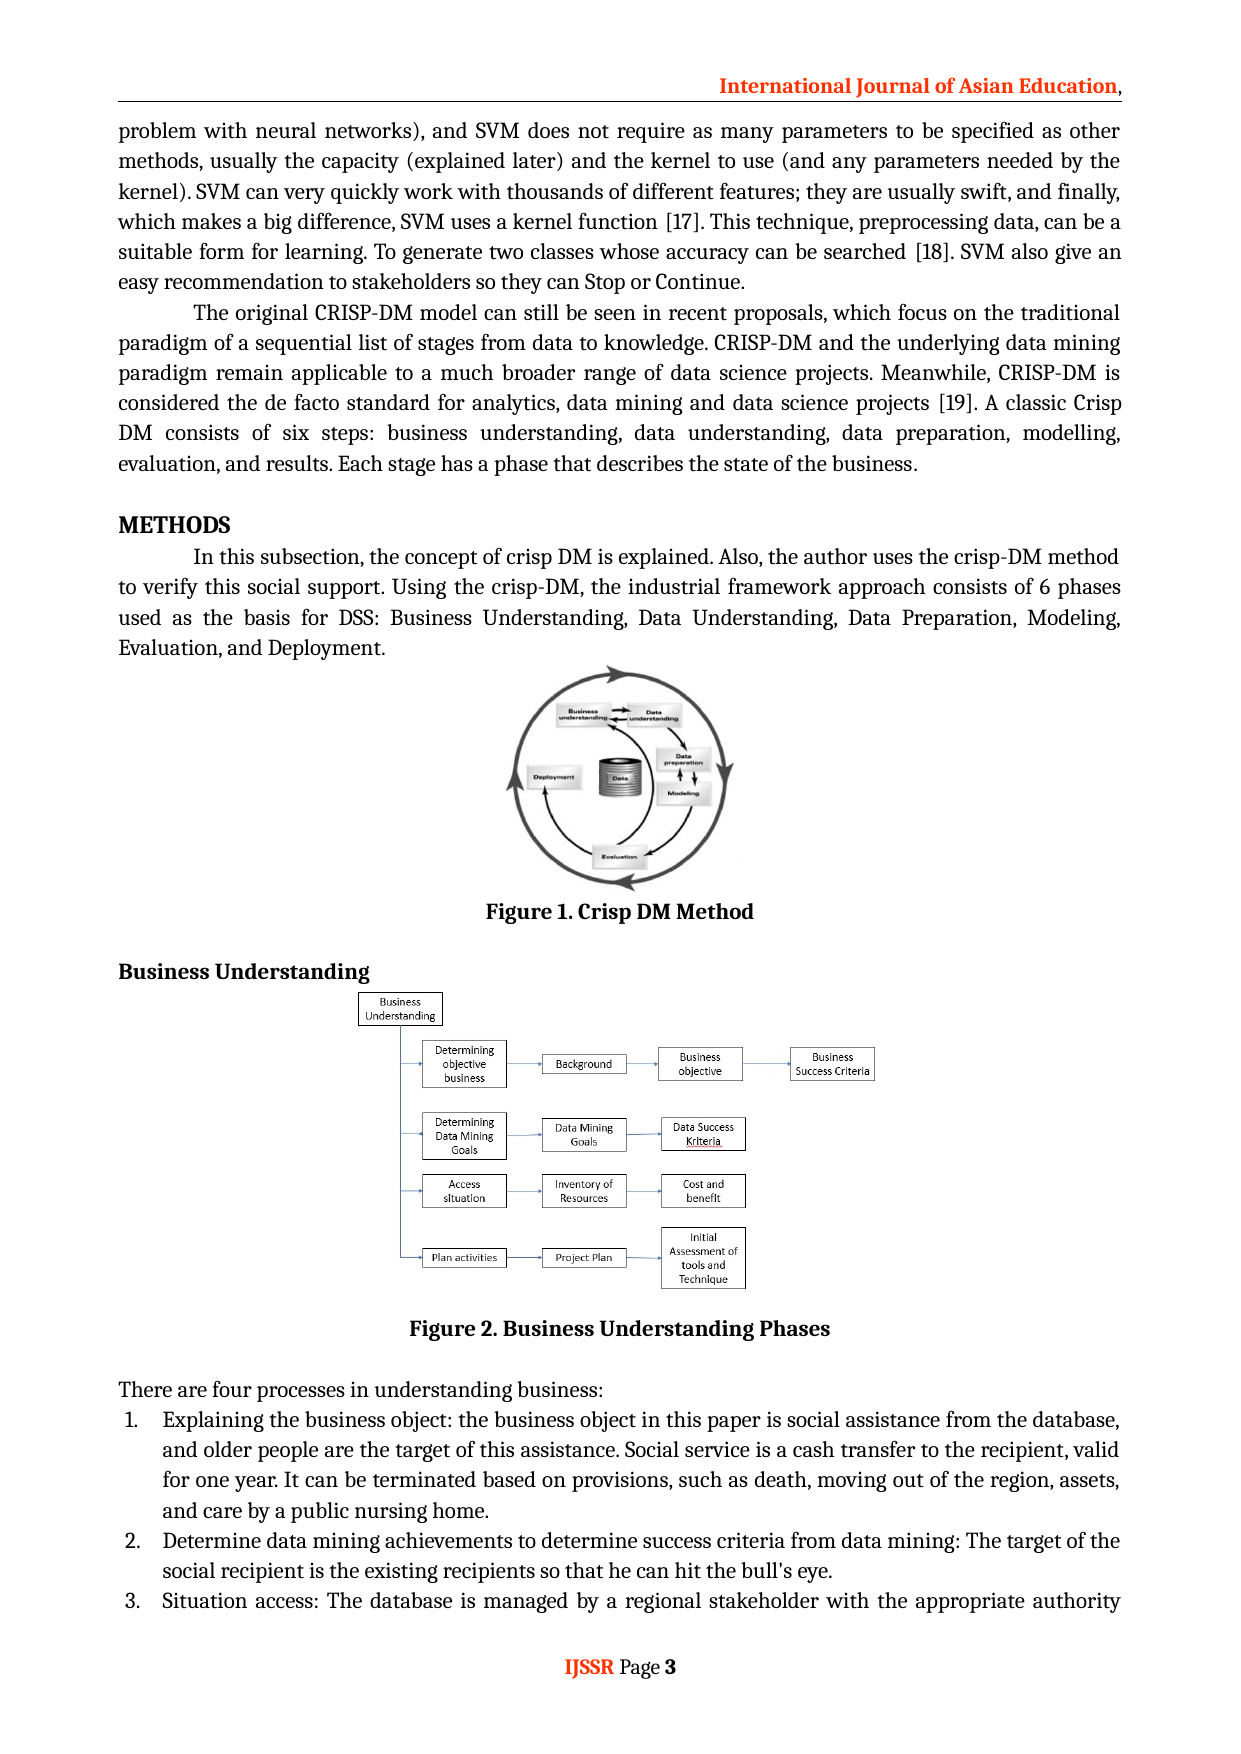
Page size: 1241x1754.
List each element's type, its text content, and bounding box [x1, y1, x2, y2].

list Determine data mining achievements to determine success criteria from data mining: The target of the social recipient is the existing recipients so that he can hit the bull's eye. [125, 1528, 1122, 1584]
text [118, 118, 1122, 296]
text Figure 2. Business Understanding Phases [118, 1316, 1122, 1342]
picture [500, 664, 740, 895]
text There are four processes in understanding business: [118, 1377, 1122, 1403]
text METHODS [118, 511, 1122, 539]
text Business Understanding [118, 959, 1122, 985]
picture [353, 985, 888, 1312]
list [125, 1588, 1122, 1614]
text In this subsection, the concept of crisp DM is explained. Also, the author uses the crisp-DM method to verify this social support. Using the crisp-DM, the industrial framework approach consists of 6 phases used as the basis for DSS: Business Understanding, Data Understanding, Data Preparation, Modeling, Evaluation, and Deployment. [118, 544, 1122, 661]
text The original CRISP-DM model can still be seen in recent proposals, which focus on the traditional paradigm of a sequential list of stages from data to knowledge. CRISP-DM and the underlying data mining paradigm remain applicable to a much broader range of data science projects. Meanwhile, CRISP-DM is considered the de facto standard for analytics, data mining and data science projects [19]. A classic Crisp DM consists of six steps: business understanding, data understanding, data preparation, modelling, evaluation, and results. Each stage has a phase that describes the state of the business. [118, 299, 1122, 477]
list Explaining the business object: the business object in this paper is social assistance from the database, and older people are the target of this assistance. Social service is a cash transfer to the recipient, valid for one year. It can be terminated based on provisions, such as death, moving out of the region, assets, and care by a public nursing home. [125, 1407, 1122, 1524]
text Figure 1. Crisp DM Method [118, 899, 1122, 925]
